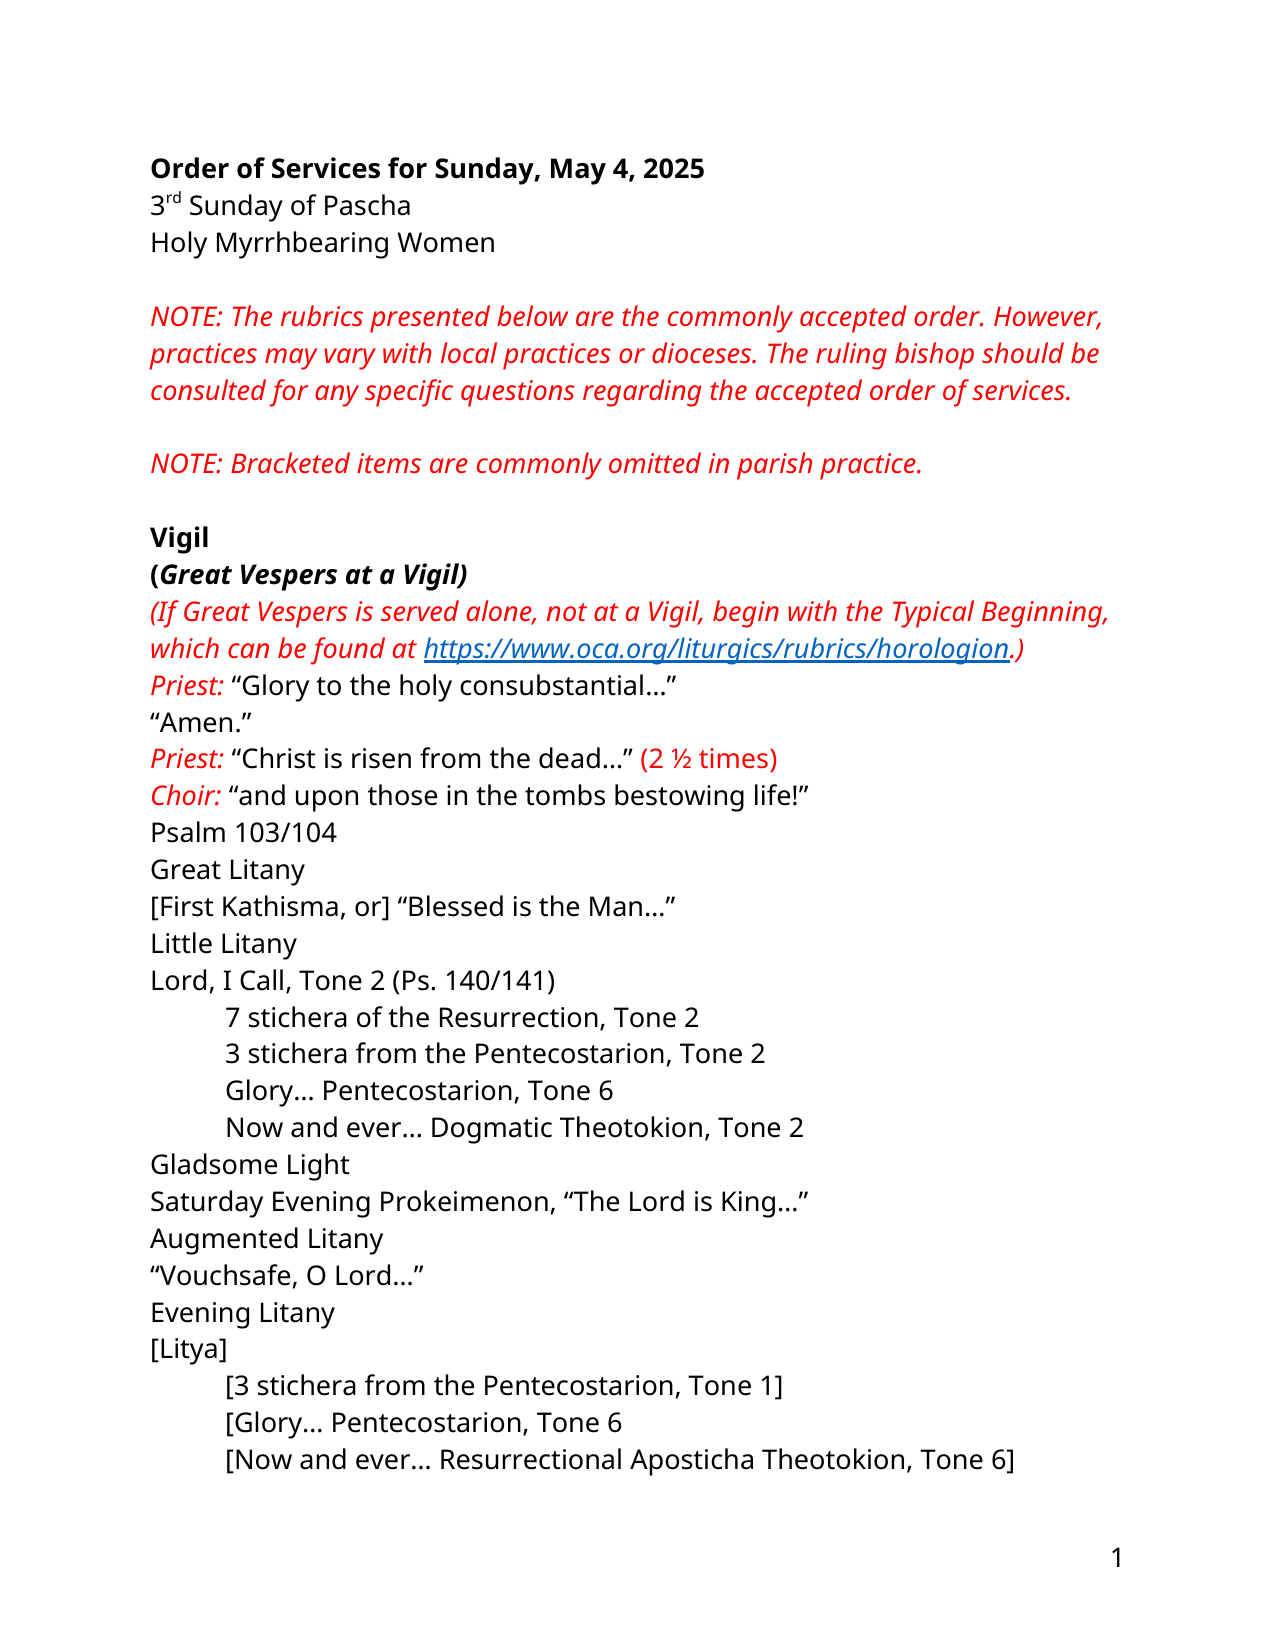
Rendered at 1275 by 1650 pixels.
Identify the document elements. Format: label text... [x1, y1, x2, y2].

text NOTE: The rubrics presented below are the commonly accepted order. However, practices may vary with local practices or dioceses. The ruling bishop should be consulted for any specific questions regarding the accepted order of services. [150, 297, 1125, 408]
text Now and ever… Dogmatic Theotokion, Tone 2 [225, 1109, 1125, 1146]
text (If Great Vespers is served alone, not at a Vigil, begin with the Typical Beginning, which can be found at https://www.oca.org/liturgics/rubrics/horologion.) [150, 592, 1125, 666]
text Lord, I Call, Tone 2 (Ps. 140/141) [150, 961, 1125, 998]
text Saturday Evening Prokeimenon, “The Lord is King…” [150, 1182, 1125, 1219]
text [Litya] [150, 1330, 1125, 1367]
text Order of Services for Sunday, May 4, 2025 [150, 150, 1125, 187]
text Little Litany [150, 924, 1125, 961]
text Vigil [150, 519, 1125, 556]
text Choir: “and upon those in the tombs bestowing life!” [150, 777, 1125, 814]
text (Great Vespers at a Vigil) [150, 556, 1125, 592]
text [3 stichera from the Pentecostarion, Tone 1] [150, 1367, 1125, 1404]
text [First Kathisma, or] “Blessed is the Man…” [150, 887, 1125, 924]
text Glory… Pentecostarion, Tone 6 [225, 1072, 1125, 1109]
text Great Litany [150, 851, 1125, 887]
text Evening Litany [150, 1293, 1125, 1330]
text 3 stichera from the Pentecostarion, Tone 2 [225, 1035, 1125, 1072]
text “Amen.” [150, 703, 1125, 740]
text [Now and ever… Resurrectional Aposticha Theotokion, Tone 6] [150, 1441, 1125, 1477]
text NOTE: Bracketed items are commonly omitted in parish practice. [150, 445, 1125, 482]
text Gladsome Light [150, 1146, 1125, 1182]
text [Glory… Pentecostarion, Tone 6 [150, 1404, 1125, 1441]
text Augmented Litany [150, 1219, 1125, 1256]
text 7 stichera of the Resurrection, Tone 2 [225, 998, 1125, 1035]
text 3rd Sunday of Pascha [150, 187, 1125, 224]
text “Vouchsafe, O Lord…” [150, 1256, 1125, 1293]
text Psalm 103/104 [150, 814, 1125, 851]
text Priest: “Christ is risen from the dead…” (2 ½ times) [150, 740, 1125, 777]
text Holy Myrrhbearing Women [150, 224, 1125, 261]
text Priest: “Glory to the holy consubstantial…” [150, 666, 1125, 703]
